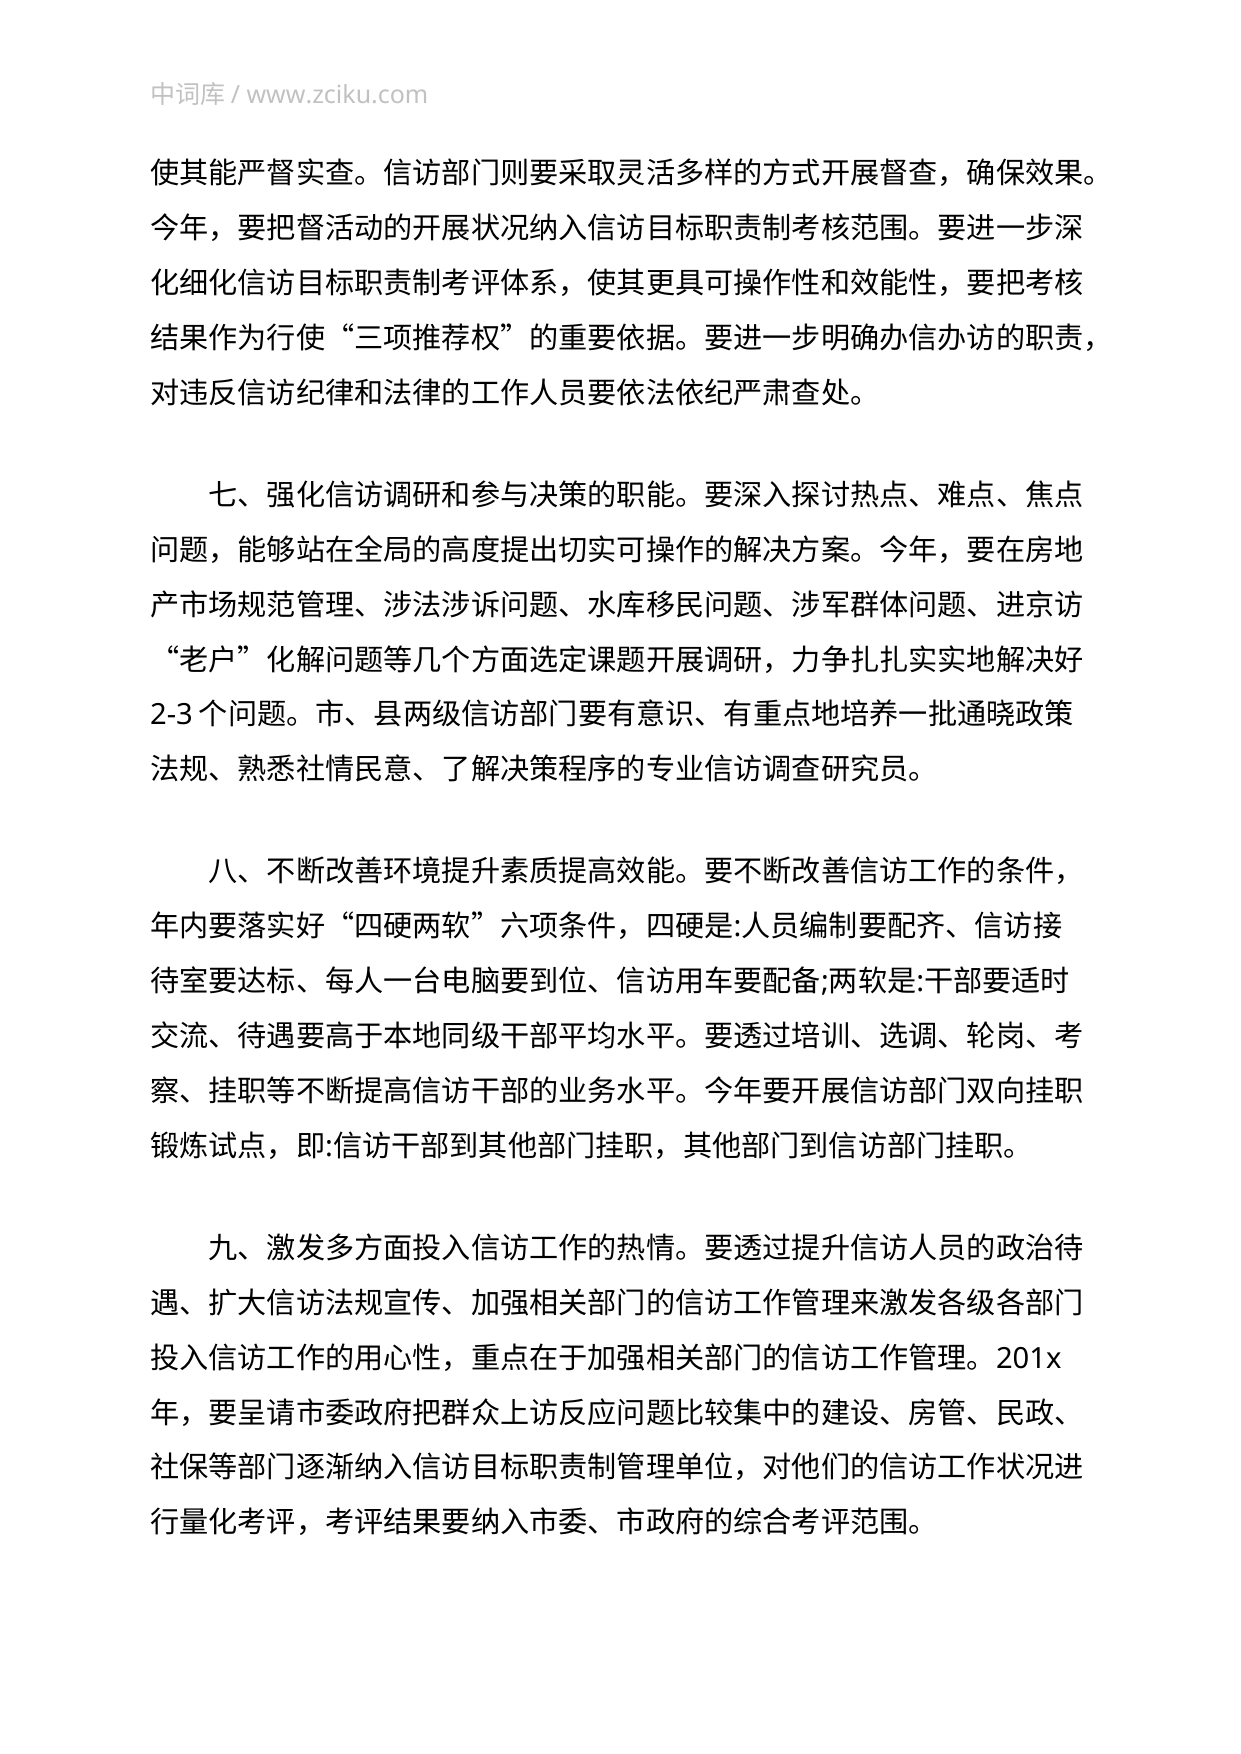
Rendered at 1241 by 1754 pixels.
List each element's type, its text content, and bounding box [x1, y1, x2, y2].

text 九、激发多方面投入信访工作的热情。要透过提升信访人员的政治待遇、扩大信访法规宣传、加强相关部门的信访工作管理来激发各级各部门投入信访工作的用心性，重点在于加强相关部门的信访工作管理。201x年，要呈请市委政府把群众上访反应问题比较集中的建设、房管、民政、社保等部门逐渐纳入信访目标职责制管理单位，对他们的信访工作状况进行量化考评，考评结果要纳入市委、市政府的综合考评范围。 [150, 1224, 1090, 1541]
text 八、不断改善环境提升素质提高效能。要不断改善信访工作的条件，年内要落实好“四硬两软”六项条件，四硬是:人员编制要配齐、信访接待室要达标、每人一台电脑要到位、信访用车要配备;两软是:干部要适时交流、待遇要高于本地同级干部平均水平。要透过培训、选调、轮岗、考察、挂职等不断提高信访干部的业务水平。今年要开展信访部门双向挂职锻炼试点，即:信访干部到其他部门挂职，其他部门到信访部门挂职。 [150, 848, 1090, 1165]
text 七、强化信访调研和参与决策的职能。要深入探讨热点、难点、焦点问题，能够站在全局的高度提出切实可操作的解决方案。今年，要在房地产市场规范管理、涉法涉诉问题、水库移民问题、涉军群体问题、进京访“老户”化解问题等几个方面选定课题开展调研，力争扎扎实实地解决好2-3个问题。市、县两级信访部门要有意识、有重点地培养一批通晓政策法规、熟悉社情民意、了解决策程序的专业信访调查研究员。 [150, 471, 1090, 788]
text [150, 150, 1090, 412]
